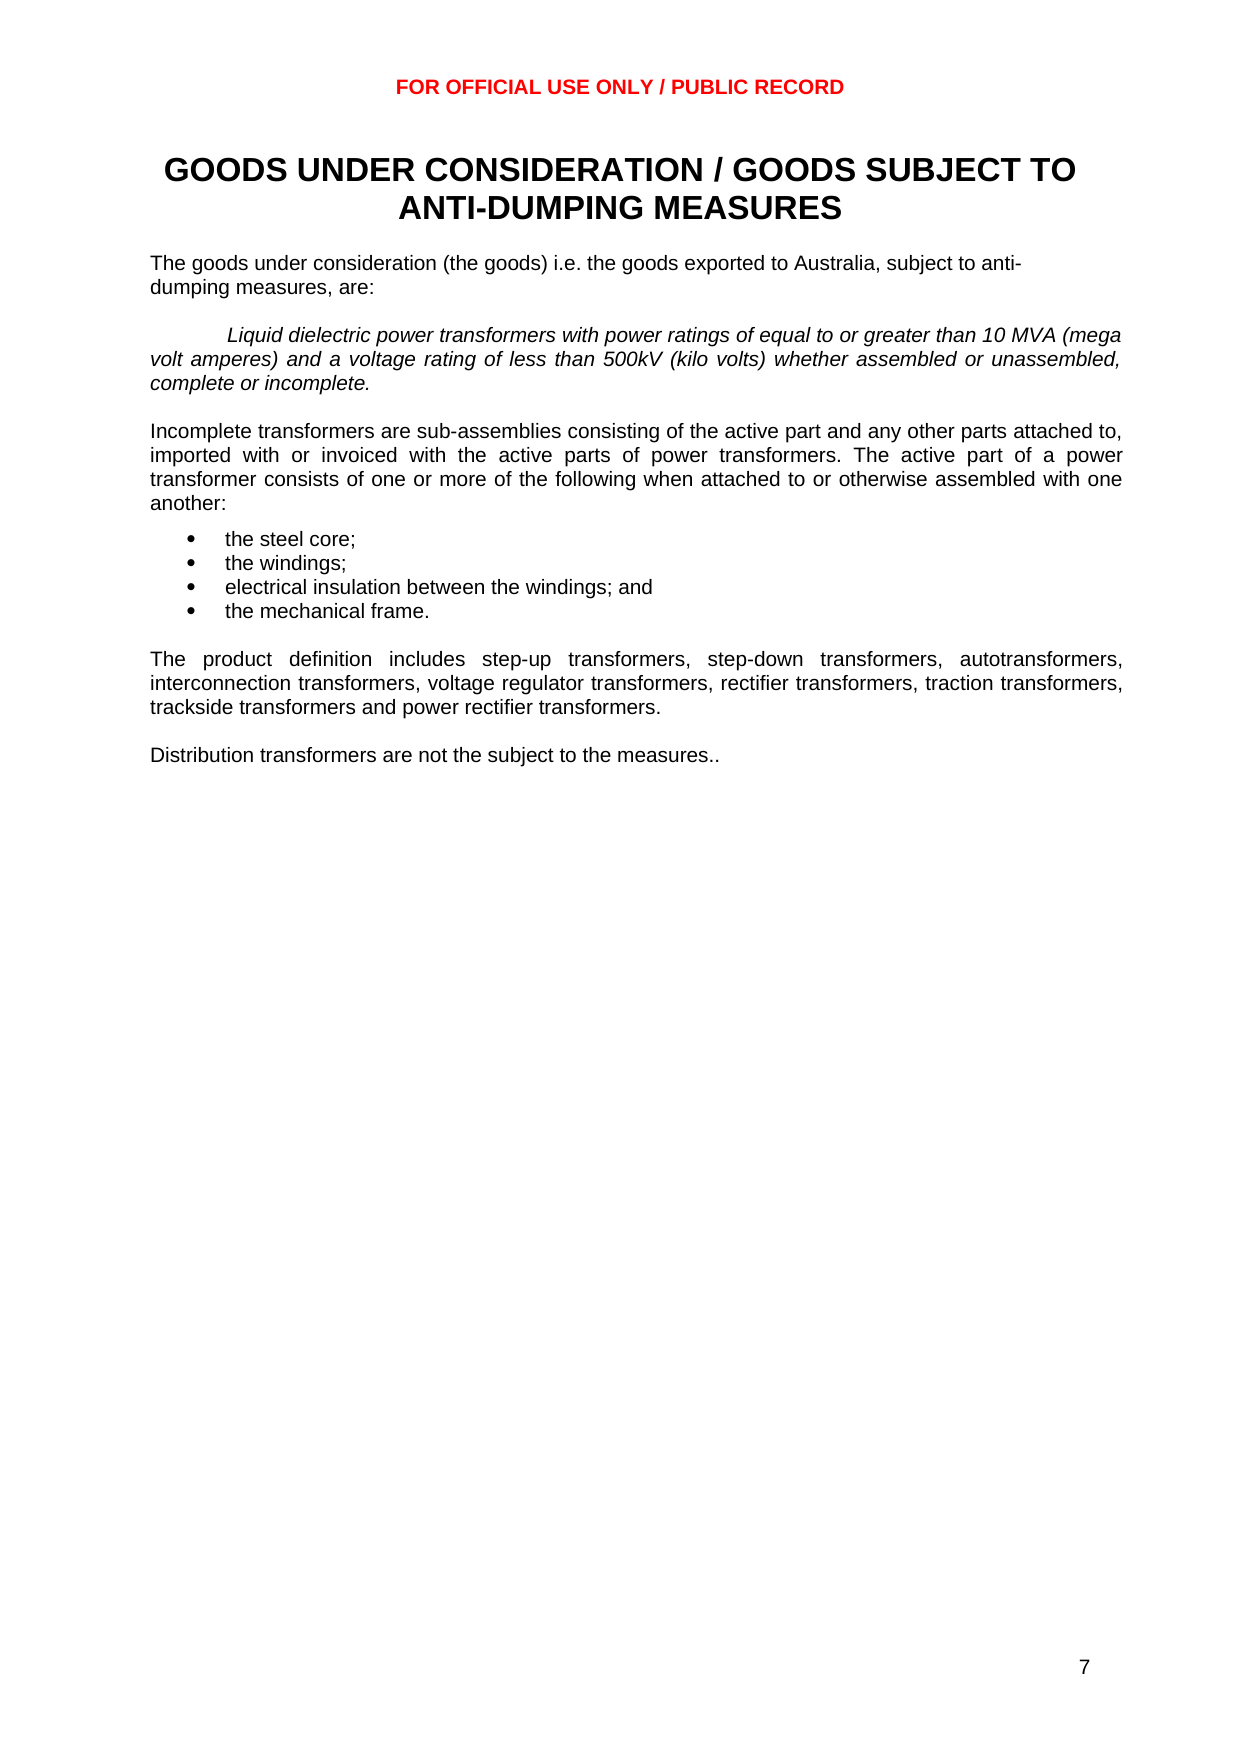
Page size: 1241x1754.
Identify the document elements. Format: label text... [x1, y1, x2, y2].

text Liquid dielectric power transformers with power ratings of equal to or greater than 10 MVA (mega volt amperes) and a voltage rating of less than 500kV (kilo volts) whether assembled or unassembled, complete or incomplete. [150, 323, 1124, 394]
list the windings; [187, 551, 1124, 575]
text Incomplete transformers are sub-assemblies consisting of the active part and any other parts attached to, imported with or invoiced with the active parts of power transformers. The active part of a power transformer consists of one or more of the following when attached to or otherwise assembled with one another: [150, 418, 1124, 514]
list the steel core; [187, 527, 1124, 551]
list electrical insulation between the windings; and [187, 575, 1124, 599]
text The product definition includes step-up transformers, step-down transformers, autotransformers, interconnection transformers, voltage regulator transformers, rectifier transformers, traction transformers, trackside transformers and power rectifier transformers. [150, 647, 1124, 719]
subtitle Goods under consideration / Goods subject to Anti-dumping measures [150, 150, 1090, 227]
list the mechanical frame. [187, 599, 1124, 623]
text The goods under consideration (the goods) i.e. the goods exported to Australia, subject to anti-dumping measures, are: [150, 251, 1090, 299]
text Distribution transformers are not the subject to the measures.. [150, 743, 1124, 767]
